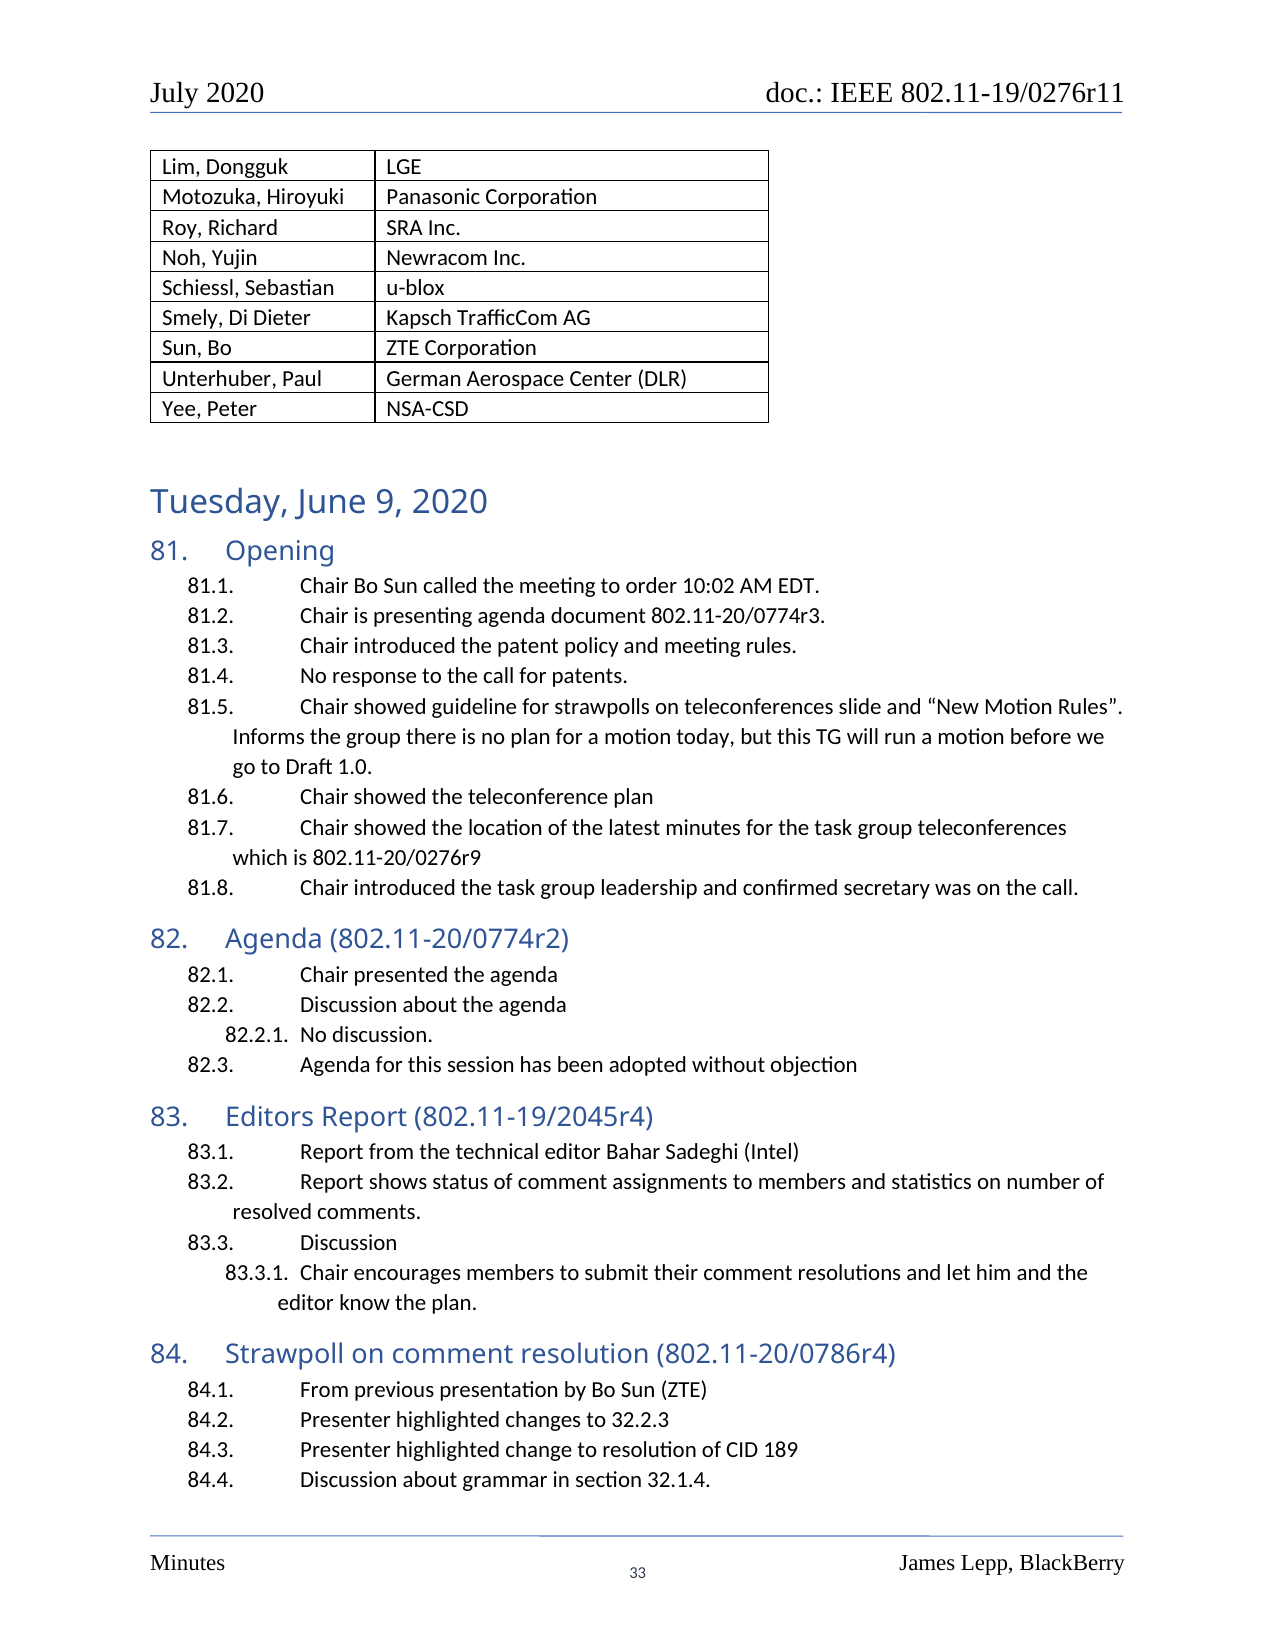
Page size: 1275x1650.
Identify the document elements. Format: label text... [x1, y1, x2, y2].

list Chair showed guideline for strawpolls on teleconferences slide and “New Motion Rules”. Informs the group there is no plan for a motion today, but this TG will run a motion before we go to Draft 1.0. [187, 692, 1125, 780]
table_cell Unterhuber, Paul [151, 363, 374, 392]
list Report shows status of comment assignments to members and statistics on number of resolved comments. [187, 1167, 1125, 1226]
list Agenda for this session has been adopted without objection [187, 1050, 1125, 1078]
list No response to the call for patents. [187, 662, 1125, 690]
table_cell ZTE Corporation [376, 332, 768, 361]
table_cell u-blox [376, 272, 768, 301]
subtitle Editors Report (802.11-19/2045r4) [150, 1097, 1125, 1134]
list Chair introduced the task group leadership and confirmed secretary was on the call. [187, 873, 1125, 901]
table_cell NSA-CSD [376, 393, 768, 422]
list Chair showed the teleconference plan [187, 782, 1125, 811]
table_cell Yee, Peter [151, 393, 374, 422]
table_cell Sun, Bo [151, 332, 374, 361]
table_cell German Aerospace Center (DLR) [376, 363, 768, 392]
table_cell SRA Inc. [376, 211, 768, 241]
list Discussion about grammar in section 32.1.4. [187, 1465, 1125, 1493]
list No discussion. [225, 1020, 1125, 1048]
list Chair Bo Sun called the meeting to order 10:02 AM EDT. [187, 571, 1125, 599]
table_cell Kapsch TrafficCom AG [376, 302, 768, 331]
list Discussion [187, 1228, 1125, 1256]
list Discussion about the agenda [187, 990, 1125, 1018]
table_cell Lim, Dongguk [151, 151, 374, 180]
table_cell Smely, Di Dieter [151, 302, 374, 331]
table_cell Motozuka, Hiroyuki [151, 181, 374, 210]
table_cell Newracom Inc. [376, 242, 768, 271]
list Presenter highlighted changes to 32.2.3 [187, 1405, 1125, 1433]
list Chair presented the agenda [187, 960, 1125, 988]
list From previous presentation by Bo Sun (ZTE) [187, 1375, 1125, 1403]
subtitle Strawpoll on comment resolution (802.11-20/0786r4) [150, 1335, 1125, 1372]
list Report from the technical editor Bahar Sadeghi (Intel) [187, 1137, 1125, 1165]
table_cell Noh, Yujin [151, 242, 374, 271]
table_cell Roy, Richard [151, 211, 374, 241]
list Presenter highlighted change to resolution of CID 189 [187, 1435, 1125, 1463]
list Chair is presenting agenda document 802.11-20/0774r3. [187, 601, 1125, 629]
table_cell LGE [376, 151, 768, 180]
list Chair introduced the patent policy and meeting rules. [187, 631, 1125, 659]
table_cell Panasonic Corporation [376, 181, 768, 210]
list Chair encourages members to submit their comment resolutions and let him and the editor know the plan. [225, 1258, 1125, 1316]
list Chair showed the location of the latest minutes for the task group teleconferences which is 802.11-20/0276r9 [187, 813, 1125, 871]
table_cell Schiessl, Sebastian [151, 272, 374, 301]
subtitle Opening [150, 531, 1125, 568]
subtitle Tuesday, June 9, 2020 [150, 478, 1125, 523]
subtitle Agenda (802.11-20/0774r2) [150, 920, 1125, 957]
